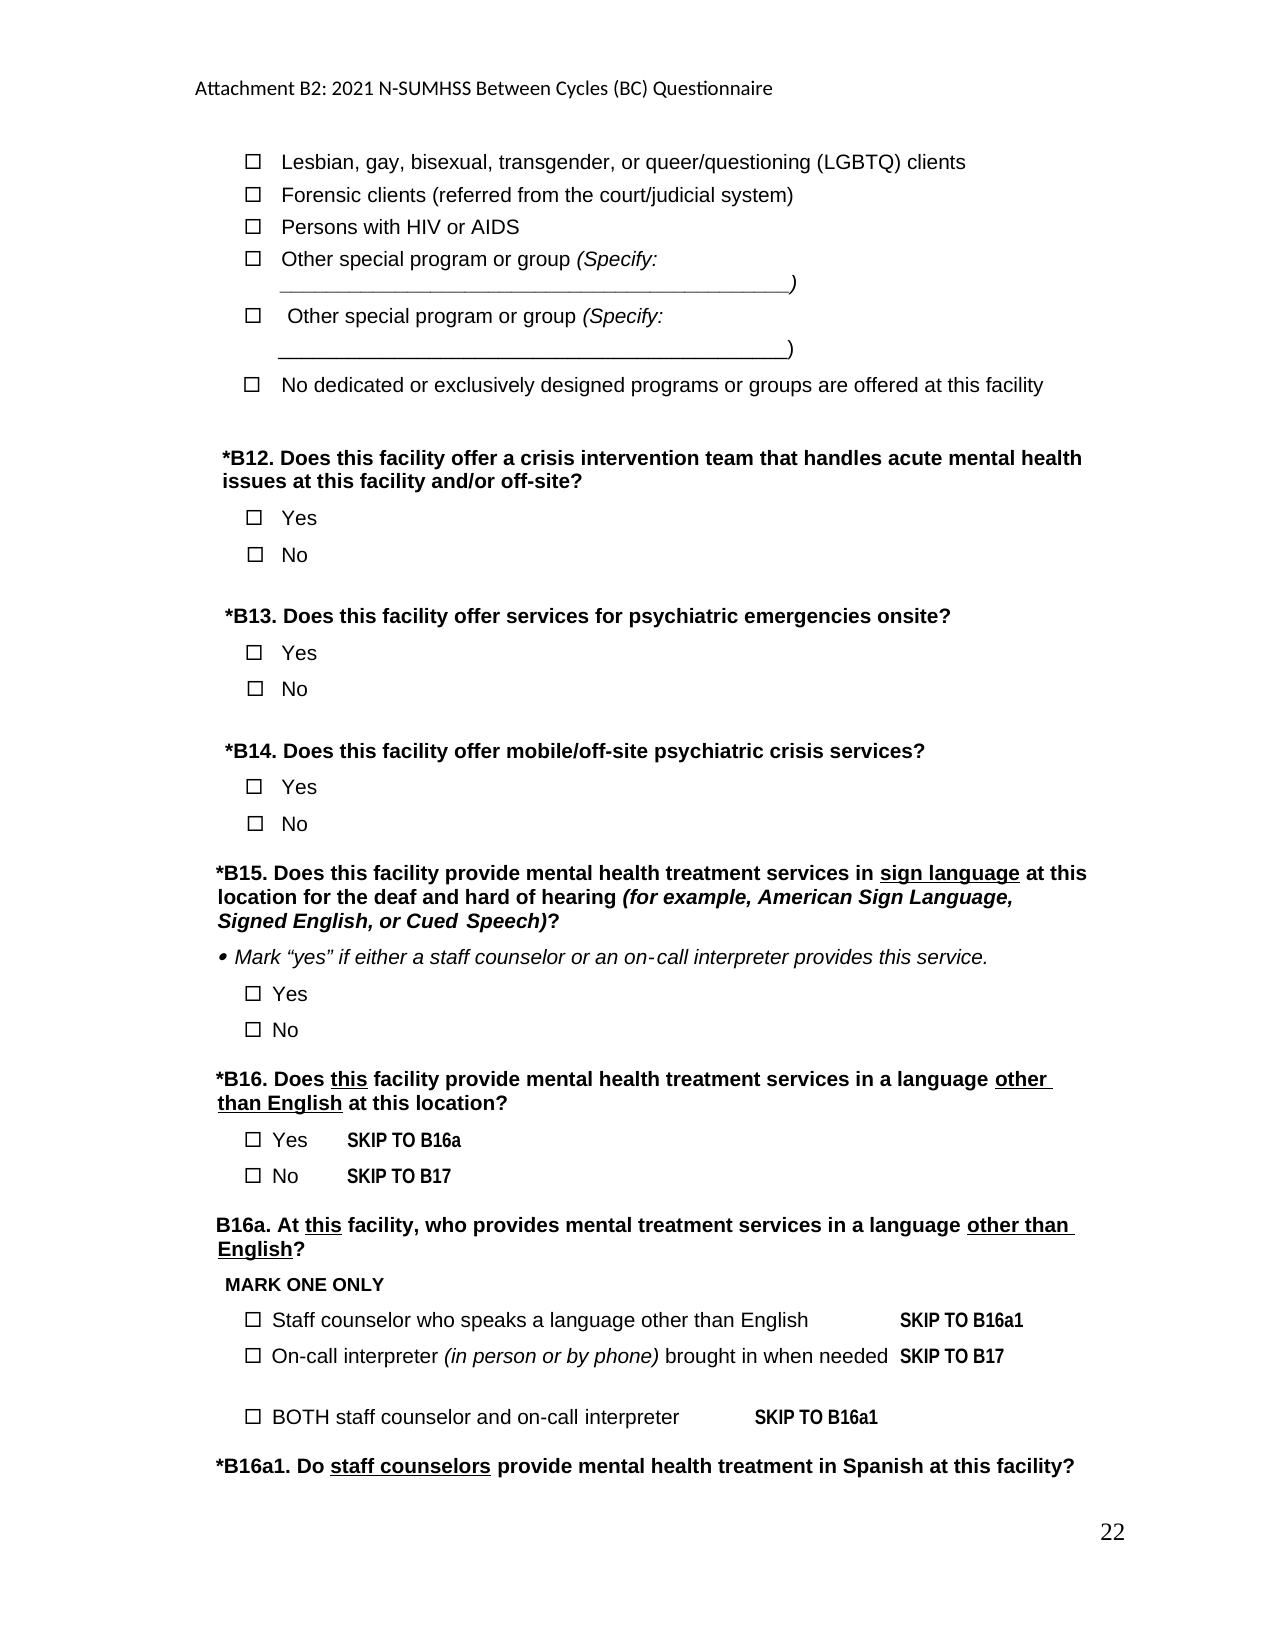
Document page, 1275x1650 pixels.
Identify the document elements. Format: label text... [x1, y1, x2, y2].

text Other special program or group (Specify: ____________________________________________) [225, 247, 1125, 295]
text Yes SKIP TO B16a [217, 1128, 1125, 1152]
text Yes [217, 982, 1125, 1006]
text ____________________________________________) [225, 336, 1125, 360]
text On-call interpreter (in person or by phone) brought in when needed SKIP TO B17 [217, 1344, 1125, 1392]
text *B15. Does this facility provide mental health treatment services in sign language at this location for the deaf and hard of hearing (for example, American Sign Language, Signed English, or Cued Speech)? [150, 861, 1087, 932]
text MARK ONE ONLY [217, 1274, 1125, 1295]
text *B16. Does this facility provide mental health treatment services in a language other than English at this location? [150, 1067, 1087, 1115]
text *B16a1. Do staff counselors provide mental health treatment in Spanish at this facility? [150, 1454, 1087, 1478]
text BOTH staff counselor and on-call interpreter SKIP TO B16a1 [217, 1405, 1125, 1429]
text Yes [225, 775, 1125, 799]
text Yes [225, 640, 1125, 664]
text B16a. At this facility, who provides mental treatment services in a language other than English? [150, 1213, 1087, 1261]
text Persons with HIV or AIDS [225, 215, 1125, 239]
text No SKIP TO B17 [217, 1164, 1125, 1188]
list Mark “yes” if either a staff counselor or an on-call interpreter provides this service. [217, 945, 1125, 969]
text Yes [225, 506, 1125, 530]
text *B14. Does this facility offer mobile/off-site psychiatric crisis services? [150, 738, 1125, 762]
text No [225, 542, 1125, 566]
text No [217, 1018, 1125, 1042]
text Staff counselor who speaks a language other than English SKIP TO B16a1 [217, 1308, 1125, 1332]
text No dedicated or exclusively designed programs or groups are offered at this facility [225, 372, 1125, 396]
text Lesbian, gay, bisexual, transgender, or queer/questioning (LGBTQ) clients [225, 150, 1125, 174]
text *B13. Does this facility offer services for psychiatric emergencies onsite? [150, 604, 1125, 628]
text No [225, 677, 1125, 701]
text Forensic clients (referred from the court/judicial system) [225, 182, 1125, 206]
text Other special program or group (Specify: [225, 303, 1125, 328]
text *B12. Does this facility offer a crisis intervention team that handles acute mental health issues at this facility and/or off-site? [150, 445, 1125, 493]
text No [225, 812, 1125, 836]
